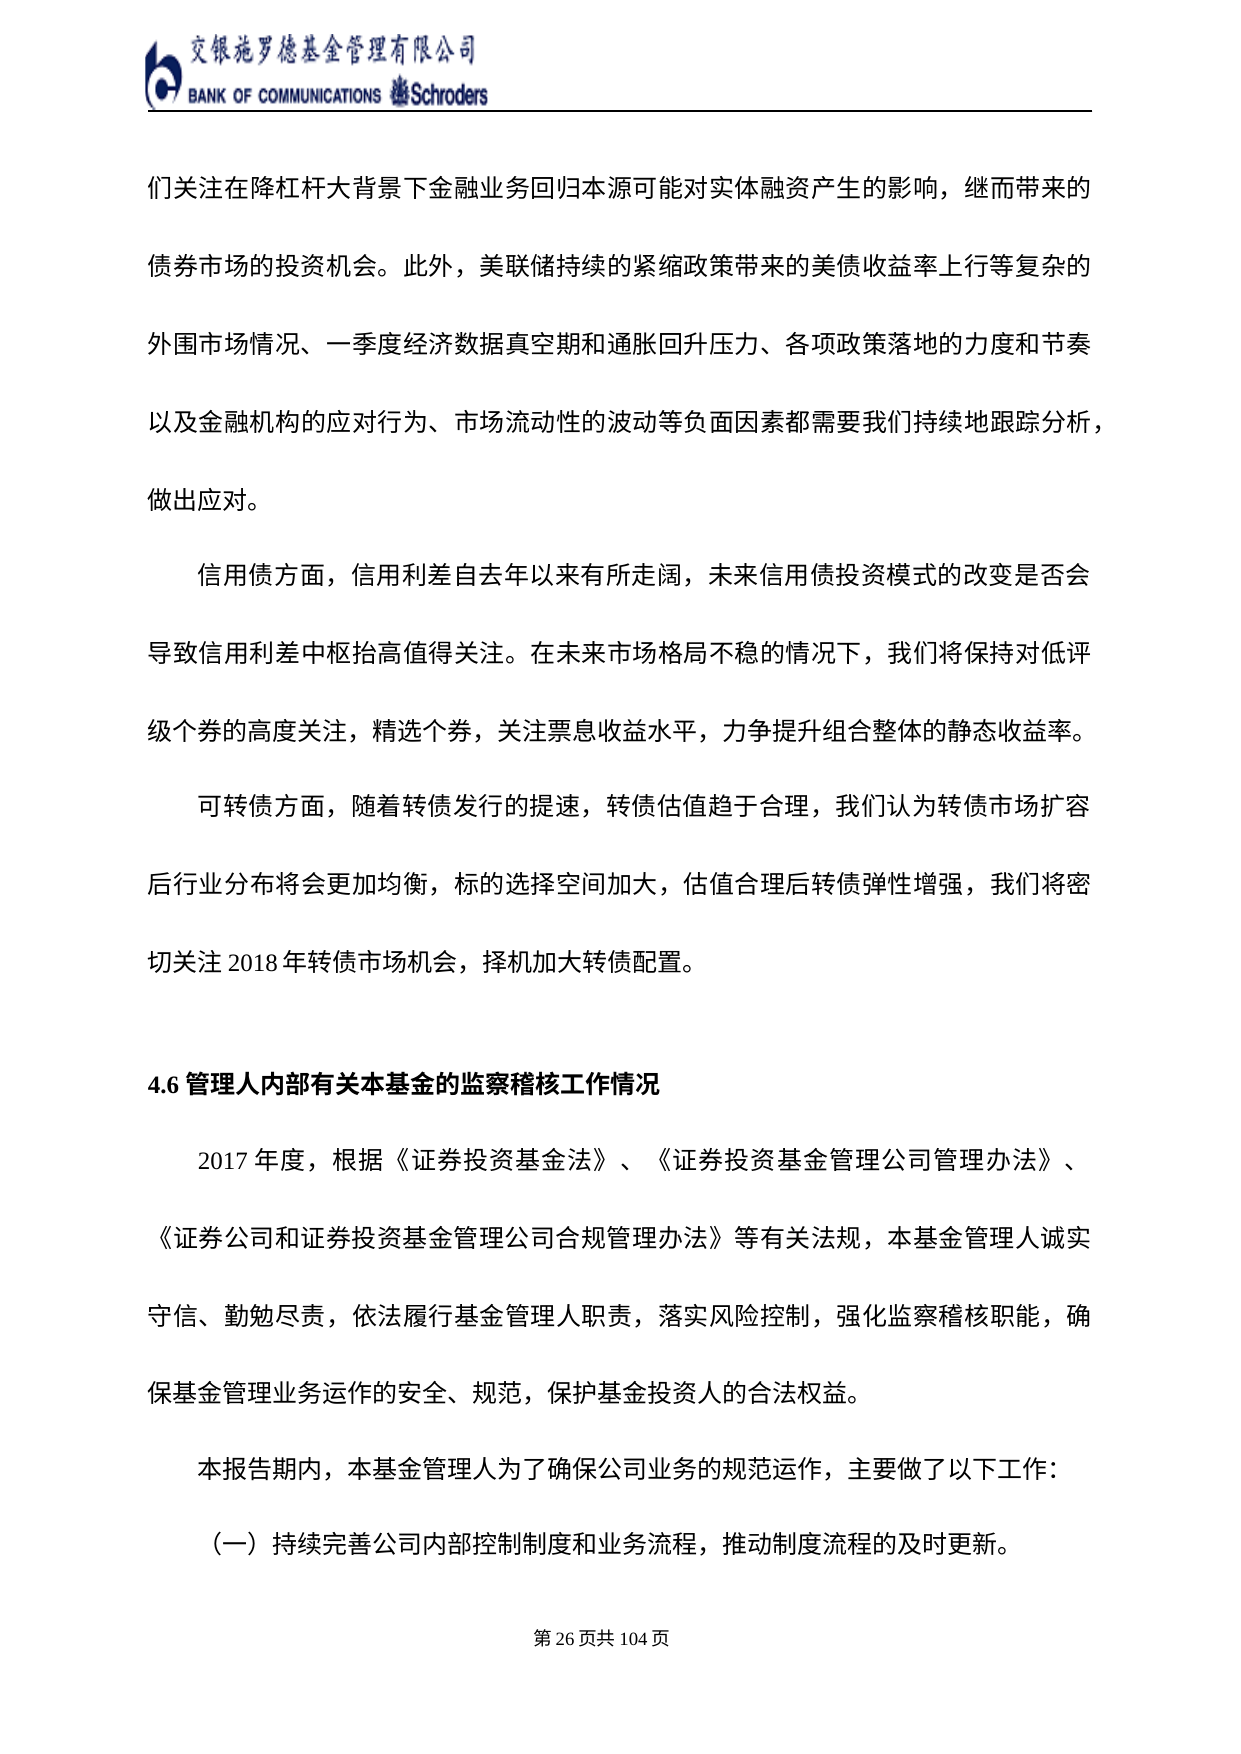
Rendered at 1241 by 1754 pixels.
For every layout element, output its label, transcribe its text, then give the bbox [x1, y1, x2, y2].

text （一）持续完善公司内部控制制度和业务流程，推动制度流程的及时更新。 [148, 1510, 1092, 1575]
text 本报告期内，本基金管理人为了确保公司业务的规范运作，主要做了以下工作： [148, 1435, 1092, 1500]
text 2017年度，根据《证券投资基金法》、《证券投资基金管理公司管理办法》、《证券公司和证券投资基金管理公司合规管理办法》等有关法规，本基金管理人诚实守信、勤勉尽责，依法履行基金管理人职责，落实风险控制，强化监察稽核职能，确保基金管理业务运作的安全、规范，保护基金投资人的合法权益。 [148, 1126, 1092, 1424]
picture [145, 34, 488, 110]
text 信用债方面，信用利差自去年以来有所走阔，未来信用债投资模式的改变是否会导致信用利差中枢抬高值得关注。在未来市场格局不稳的情况下，我们将保持对低评级个券的高度关注，精选个券，关注票息收益水平，力争提升组合整体的静态收益率。 [148, 541, 1092, 762]
subtitle 4.6 管理人内部有关本基金的监察稽核工作情况 [148, 1051, 1092, 1116]
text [148, 154, 1092, 531]
text 可转债方面，随着转债发行的提速，转债估值趋于合理，我们认为转债市场扩容后行业分布将会更加均衡，标的选择空间加大，估值合理后转债弹性增强，我们将密切关注2018年转债市场机会，择机加大转债配置。 [148, 772, 1092, 993]
